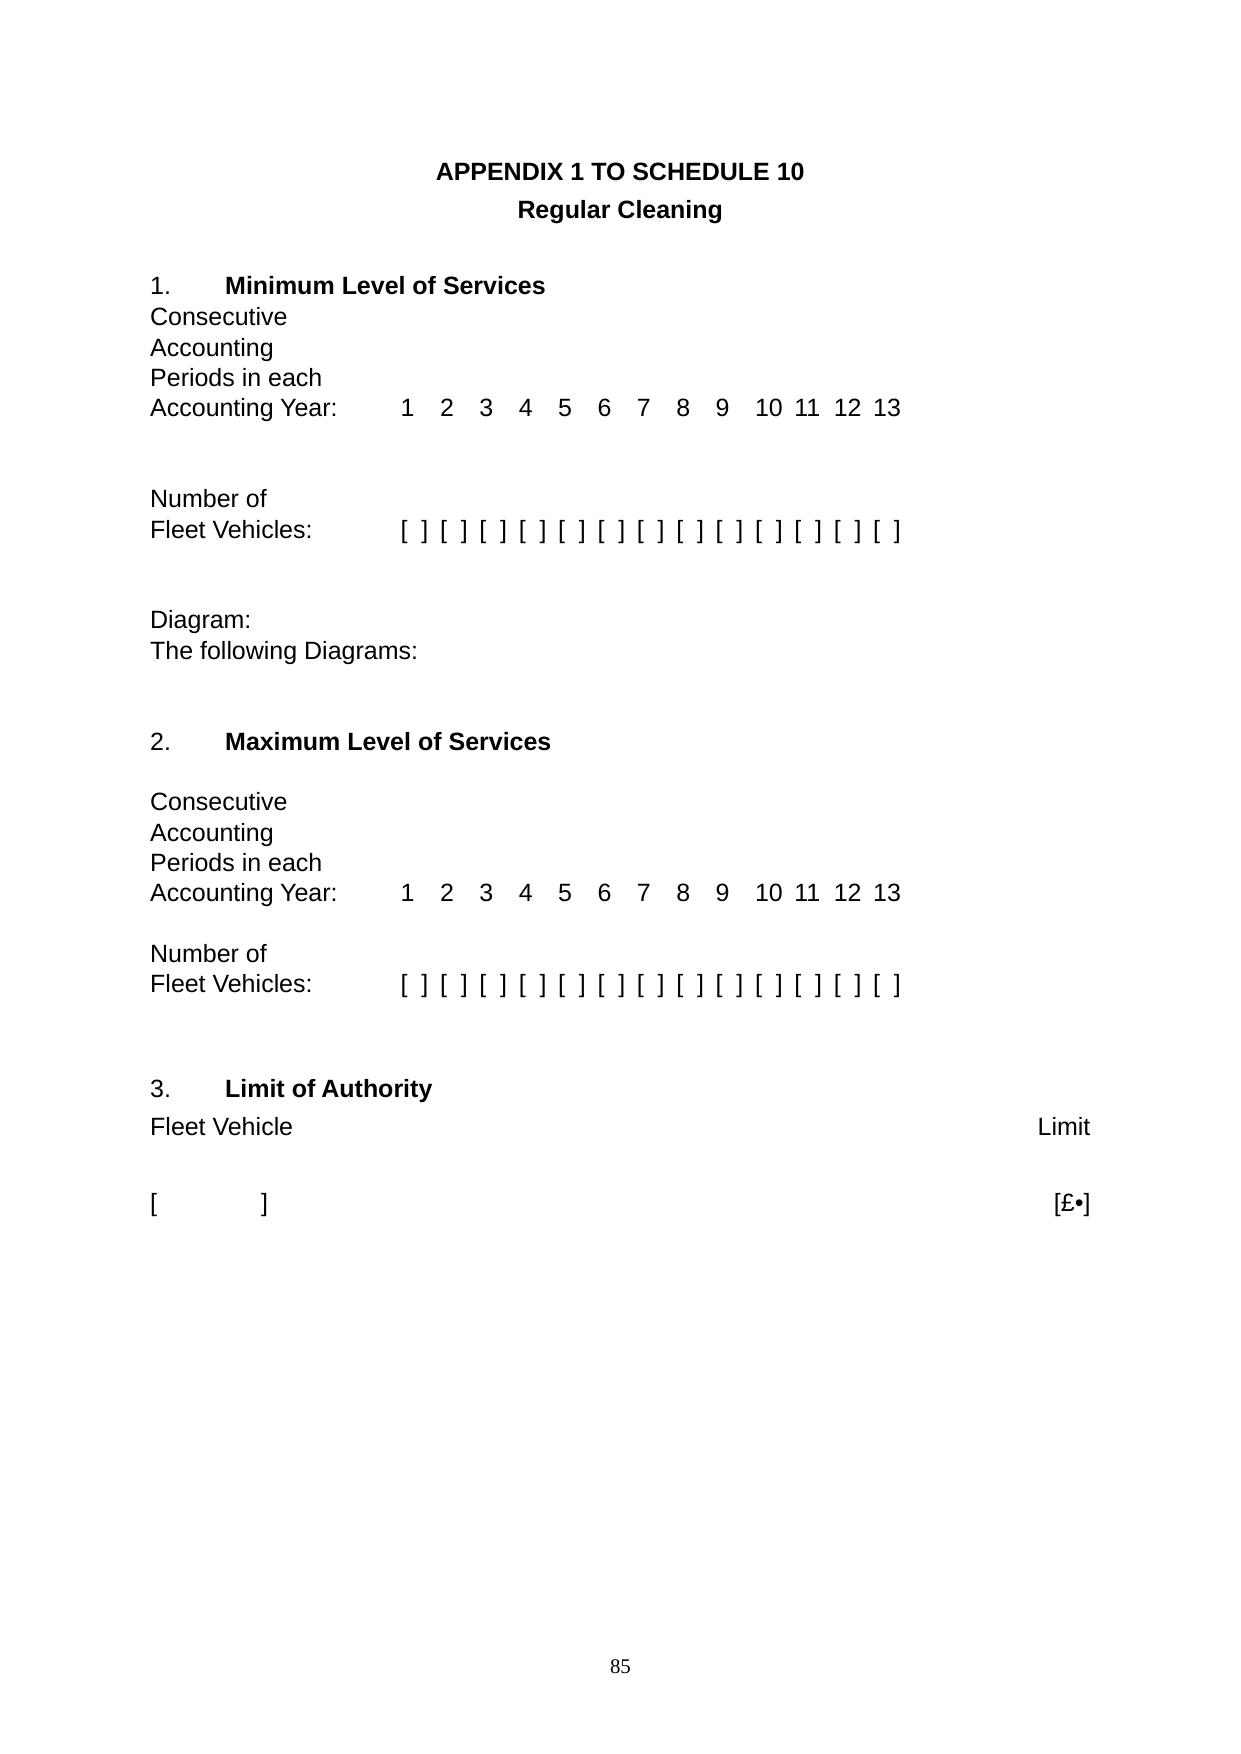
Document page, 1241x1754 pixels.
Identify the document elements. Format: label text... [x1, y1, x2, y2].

text Accounting Year: 1 2 3 4 5 6 7 8 9 10 11 12 13 [150, 878, 1090, 908]
text 3. Limit of Authority [150, 1067, 1090, 1105]
text [ ] [£•] [150, 1181, 1090, 1219]
text 1. Minimum Level of Services [150, 264, 1090, 302]
text Regular Cleaning [150, 188, 1090, 226]
text 2. Maximum Level of Services [150, 726, 1090, 756]
text Accounting [150, 817, 1090, 847]
text Number of [150, 938, 1090, 968]
text Accounting Year: 1 2 3 4 5 6 7 8 9 10 11 12 13 [150, 393, 1090, 423]
text Periods in each [150, 362, 1090, 393]
text Fleet Vehicles: [ ] [ ] [ ] [ ] [ ] [ ] [ ] [ ] [ ] [ ] [ ] [ ] [ ] [150, 514, 1090, 544]
text Consecutive [150, 302, 1090, 332]
text Accounting [150, 332, 1090, 362]
text Fleet Vehicles: [ ] [ ] [ ] [ ] [ ] [ ] [ ] [ ] [ ] [ ] [ ] [ ] [ ] [150, 968, 1090, 999]
text Fleet Vehicle Limit [150, 1105, 1090, 1143]
text APPENDIX 1 TO SCHEDULE 10 [150, 150, 1090, 188]
text Diagram: [150, 605, 1090, 635]
text Number of [150, 483, 1090, 514]
text The following Diagrams: [150, 635, 1090, 665]
text Consecutive [150, 787, 1090, 817]
text Periods in each [150, 847, 1090, 878]
